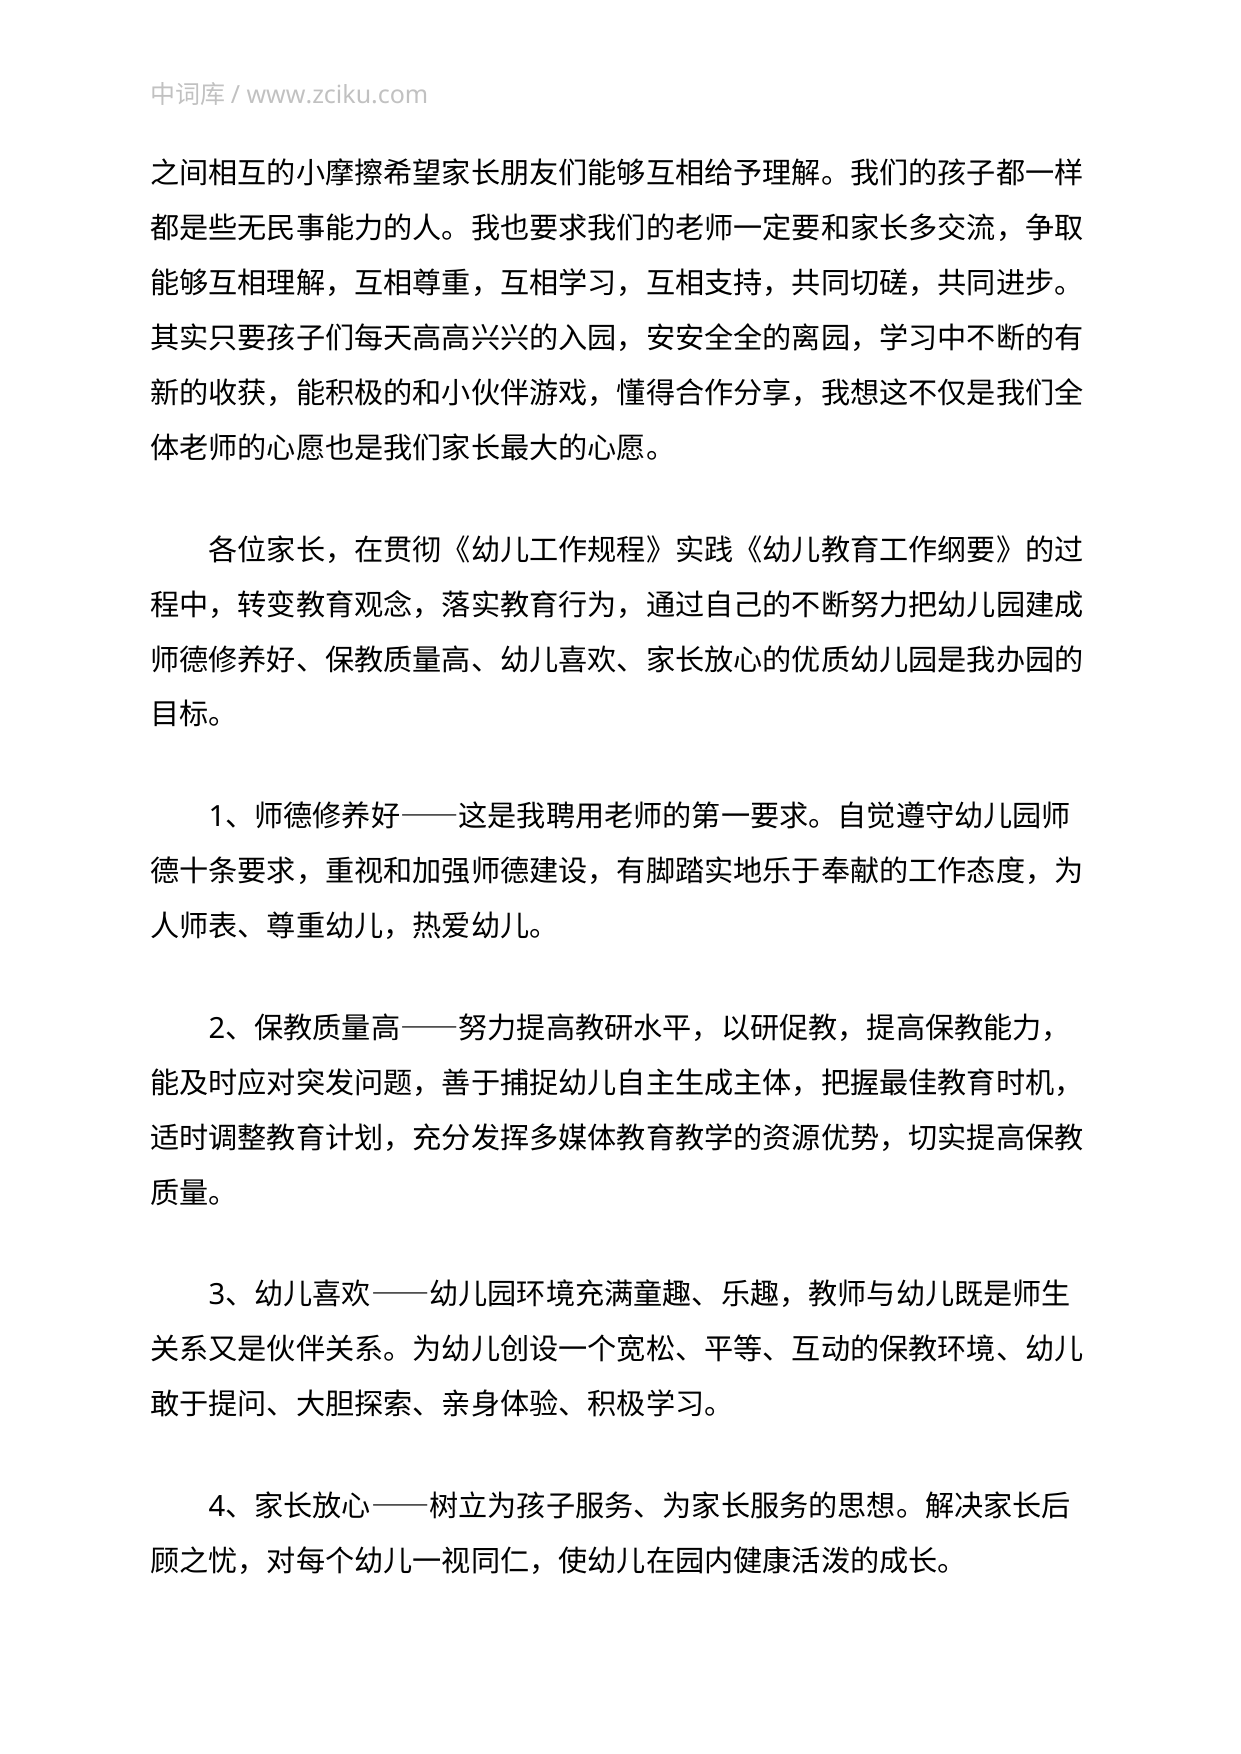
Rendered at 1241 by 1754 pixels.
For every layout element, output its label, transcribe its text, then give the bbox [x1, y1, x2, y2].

text 1、师德修养好——这是我聘用老师的第一要求。自觉遵守幼儿园师德十条要求，重视和加强师德建设，有脚踏实地乐于奉献的工作态度，为人师表、尊重幼儿，热爱幼儿。 [150, 793, 1090, 945]
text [150, 150, 1090, 467]
text 3、幼儿喜欢——幼儿园环境充满童趣、乐趣，教师与幼儿既是师生关系又是伙伴关系。为幼儿创设一个宽松、平等、互动的保教环境、幼儿敢于提问、大胆探索、亲身体验、积极学习。 [150, 1271, 1090, 1423]
text 2、保教质量高——努力提高教研水平，以研促教，提高保教能力，能及时应对突发问题，善于捕捉幼儿自主生成主体，把握最佳教育时机，适时调整教育计划，充分发挥多媒体教育教学的资源优势，切实提高保教质量。 [150, 1004, 1090, 1211]
text 4、家长放心——树立为孩子服务、为家长服务的思想。解决家长后顾之忧，对每个幼儿一视同仁，使幼儿在园内健康活泼的成长。 [150, 1483, 1090, 1580]
text 各位家长，在贯彻《幼儿工作规程》实践《幼儿教育工作纲要》的过程中，转变教育观念，落实教育行为，通过自己的不断努力把幼儿园建成师德修养好、保教质量高、幼儿喜欢、家长放心的优质幼儿园是我办园的目标。 [150, 526, 1090, 733]
